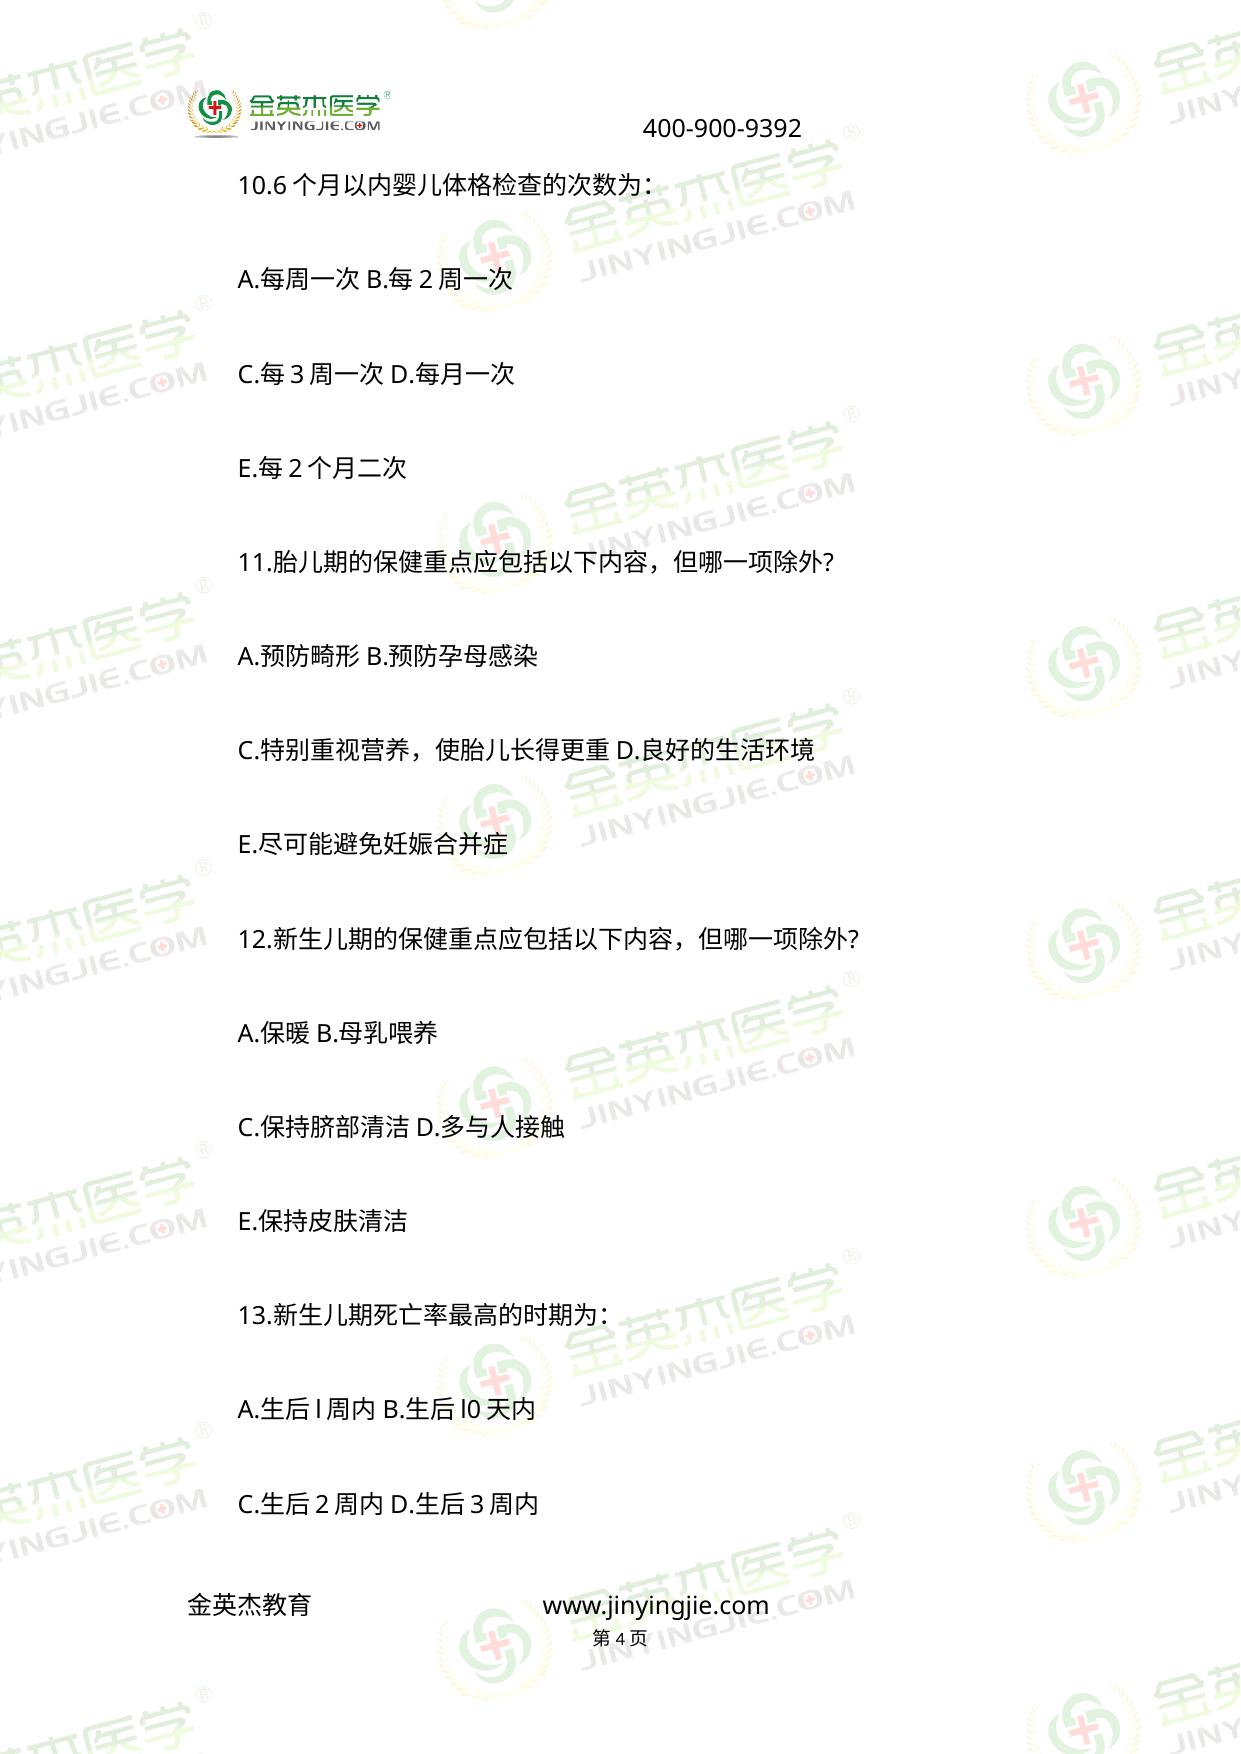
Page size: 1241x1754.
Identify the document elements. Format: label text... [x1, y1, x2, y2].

picture [187, 90, 390, 138]
text E.尽可能避免妊娠合并症 [187, 811, 1053, 876]
text 13.新生儿期死亡率最高的时期为： [187, 1281, 1053, 1346]
text A.预防畸形 B.预防孕母感染 [187, 622, 1053, 687]
text C.每3周一次 D.每月一次 [187, 340, 1053, 405]
text E.保持皮肤清洁 [187, 1187, 1053, 1252]
text C.保持脐部清洁 D.多与人接触 [187, 1093, 1053, 1158]
text E.每2个月二次 [187, 434, 1053, 499]
text 12.新生儿期的保健重点应包括以下内容，但哪一项除外? [187, 905, 1053, 970]
text 11.胎儿期的保健重点应包括以下内容，但哪一项除外? [187, 528, 1053, 593]
text C.生后2周内 D.生后3周内 [187, 1470, 1053, 1535]
text A.每周一次 B.每2周一次 [187, 246, 1053, 311]
text A.保暖 B.母乳喂养 [187, 999, 1053, 1064]
text A.生后l周内 B.生后l0天内 [187, 1376, 1053, 1441]
text C.特别重视营养，使胎儿长得更重 D.良好的生活环境 [187, 716, 1053, 781]
text 10.6个月以内婴儿体格检查的次数为： [187, 151, 1053, 216]
